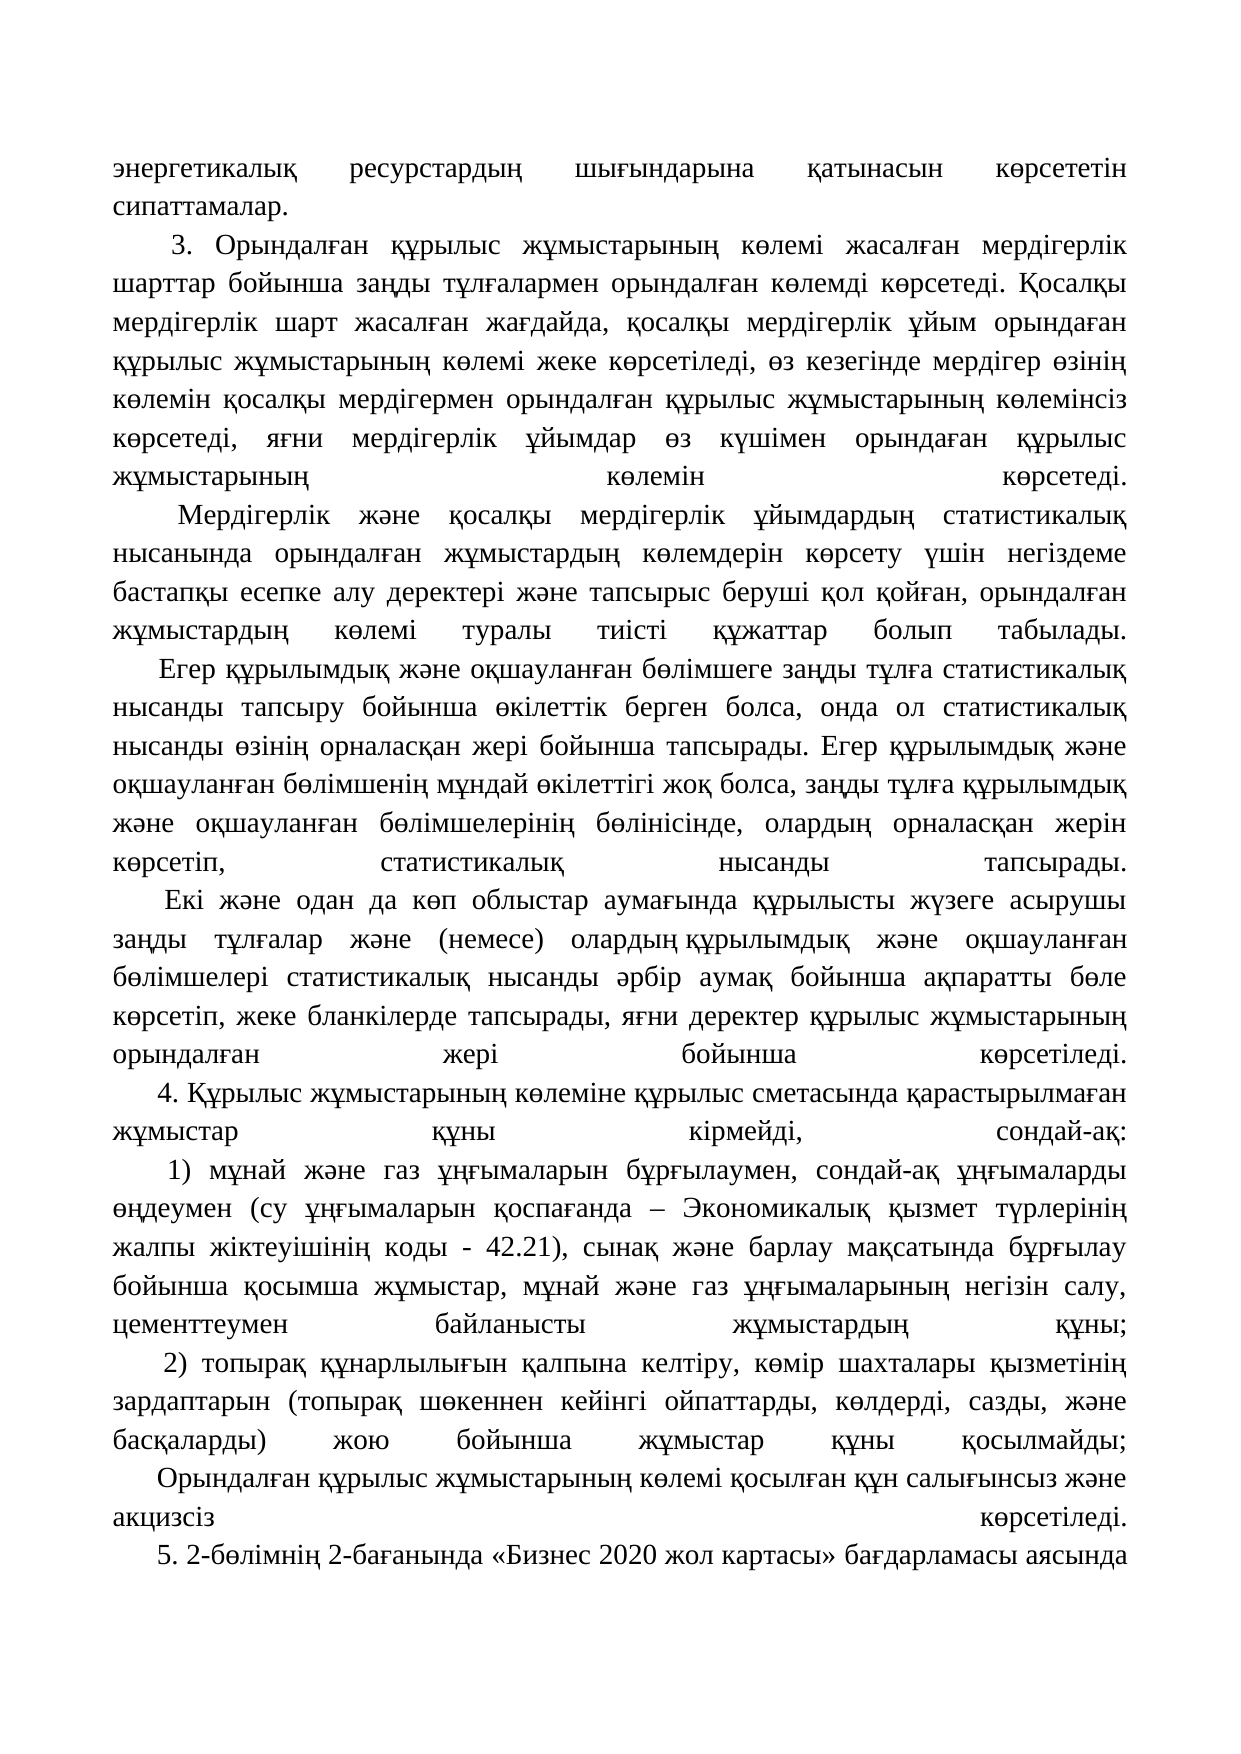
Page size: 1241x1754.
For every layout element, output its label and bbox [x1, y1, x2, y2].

text [112, 150, 1128, 1571]
